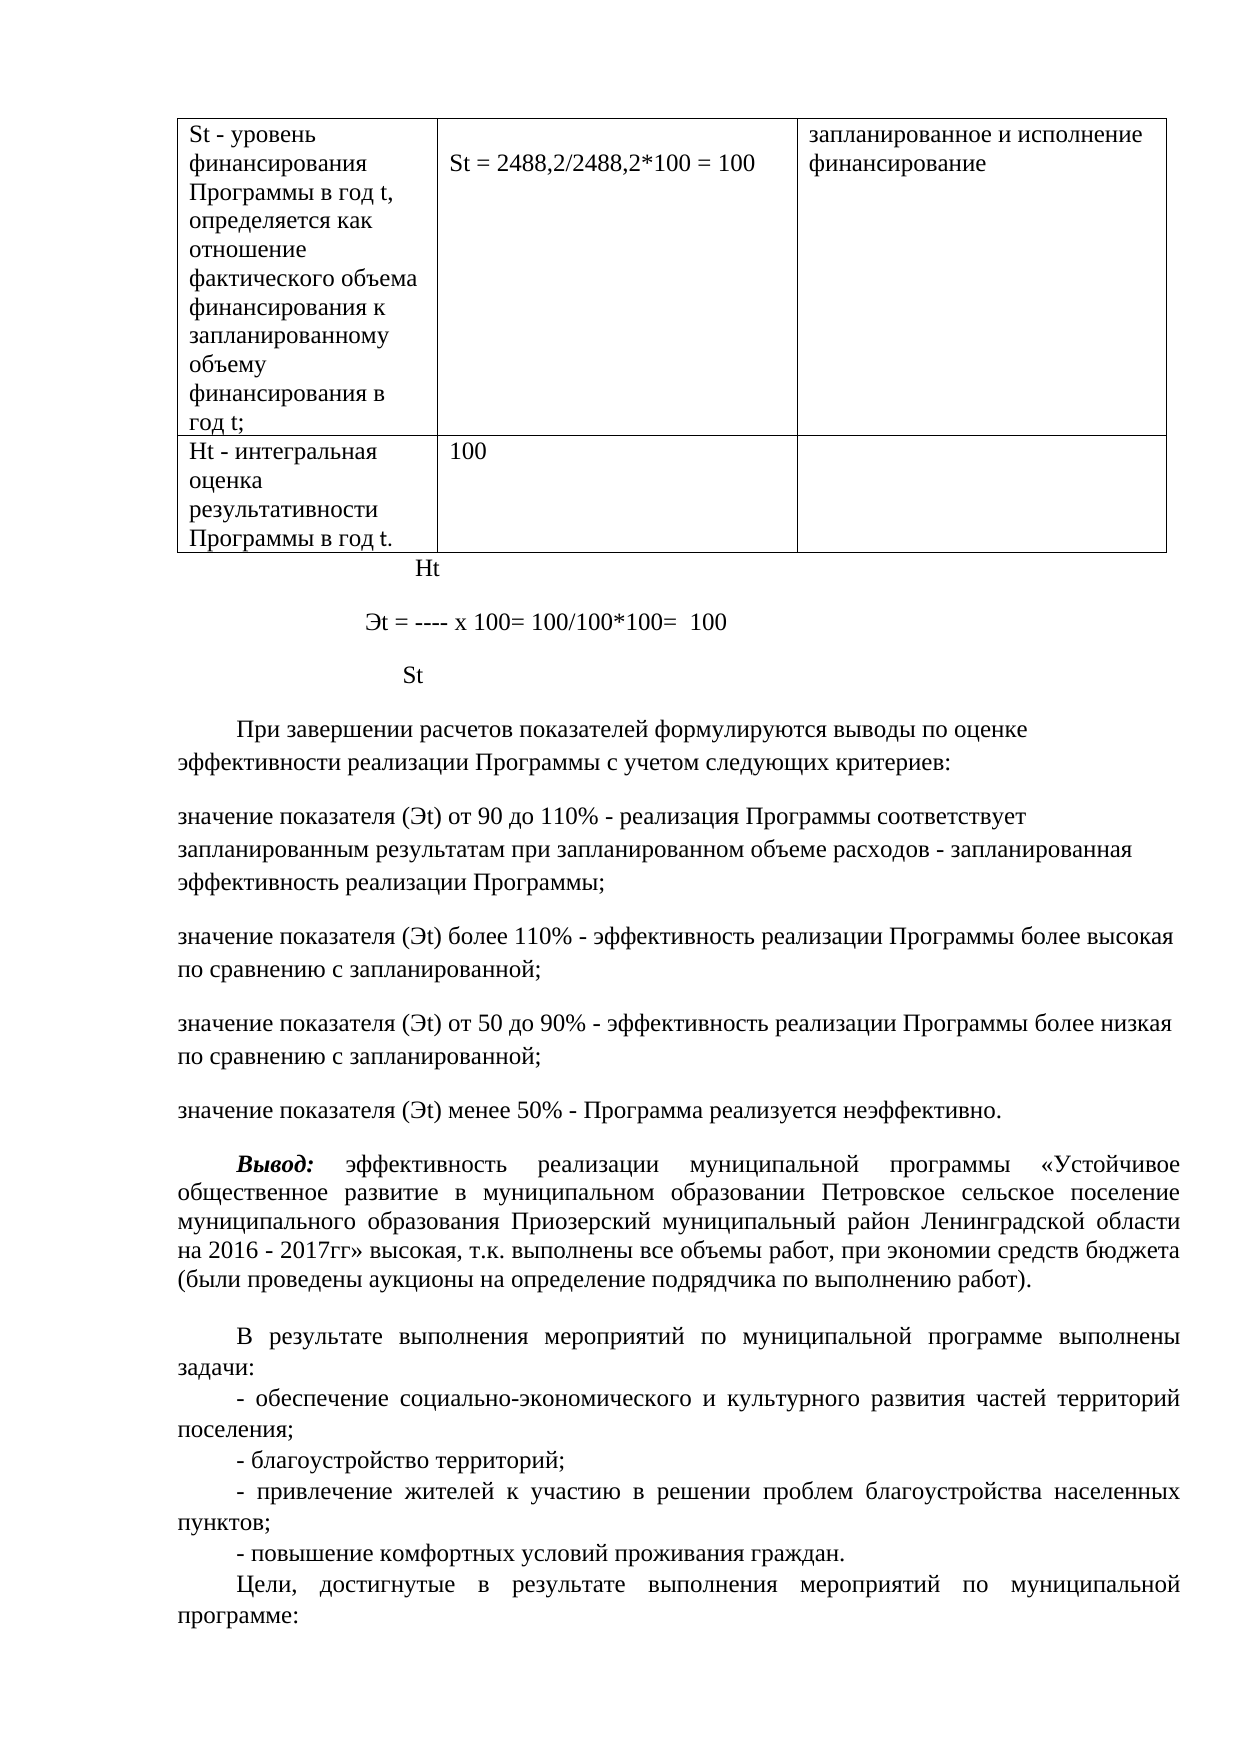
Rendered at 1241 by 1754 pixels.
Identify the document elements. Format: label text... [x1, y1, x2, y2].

text значение показателя (Эt) более 110% - эффективность реализации Программы более высокая по сравнению с запланированной; [177, 921, 1181, 983]
text В результате выполнения мероприятий по муниципальной программе выполнены задачи: [177, 1321, 1181, 1381]
text значение показателя (Эt) от 50 до 90% - эффективность реализации Программы более низкая по сравнению с запланированной; [177, 1008, 1181, 1070]
text Цели, достигнутые в результате выполнения мероприятий по муниципальной программе: [177, 1569, 1181, 1629]
table_header St = 2488,2/2488,2*100 = 100 [438, 119, 797, 435]
text При завершении расчетов показателей формулируются выводы по оценке эффективности реализации Программы с учетом следующих критериев: [177, 714, 1181, 776]
text - благоустройство территорий; [177, 1445, 1181, 1474]
table_cell 100 [438, 436, 797, 552]
text Эt = ---- x 100= 100/100*100= 100 [177, 607, 1181, 635]
table_cell Ht - интегральная оценка результативности Программы в год t. [178, 436, 437, 552]
text Ht [177, 553, 1181, 582]
text Вывод: эффективность реализации муниципальной программы «Устойчивое общественное развитие в муниципальном образовании Петровское сельское поселение муниципального образования Приозерский муниципальный район Ленинградской области на 2016 - 2017гг» высокая, т.к. выполнены все объемы работ, при экономии средств бюджета (были проведены аукционы на определение подрядчика по выполнению работ). [177, 1149, 1181, 1292]
text St [177, 661, 1181, 689]
table_cell [798, 436, 1166, 552]
text значение показателя (Эt) менее 50% - Программа реализуется неэффективно. [177, 1095, 1181, 1124]
text - привлечение жителей к участию в решении проблем благоустройства населенных пунктов; [177, 1476, 1181, 1536]
text - обеспечение социально-экономического и культурного развития частей территорий поселения; [177, 1383, 1181, 1443]
text значение показателя (Эt) от 90 до 110% - реализация Программы соответствует запланированным результатам при запланированном объеме расходов - запланированная эффективность реализации Программы; [177, 801, 1181, 896]
text - повышение комфортных условий проживания граждан. [177, 1538, 1181, 1567]
table_header запланированное и исполнение финансирование [798, 119, 1166, 435]
table_header St - уровень финансирования Программы в год t, определяется как отношение фактического объема финансирования к запланированному объему финансирования в год t; [178, 119, 437, 435]
